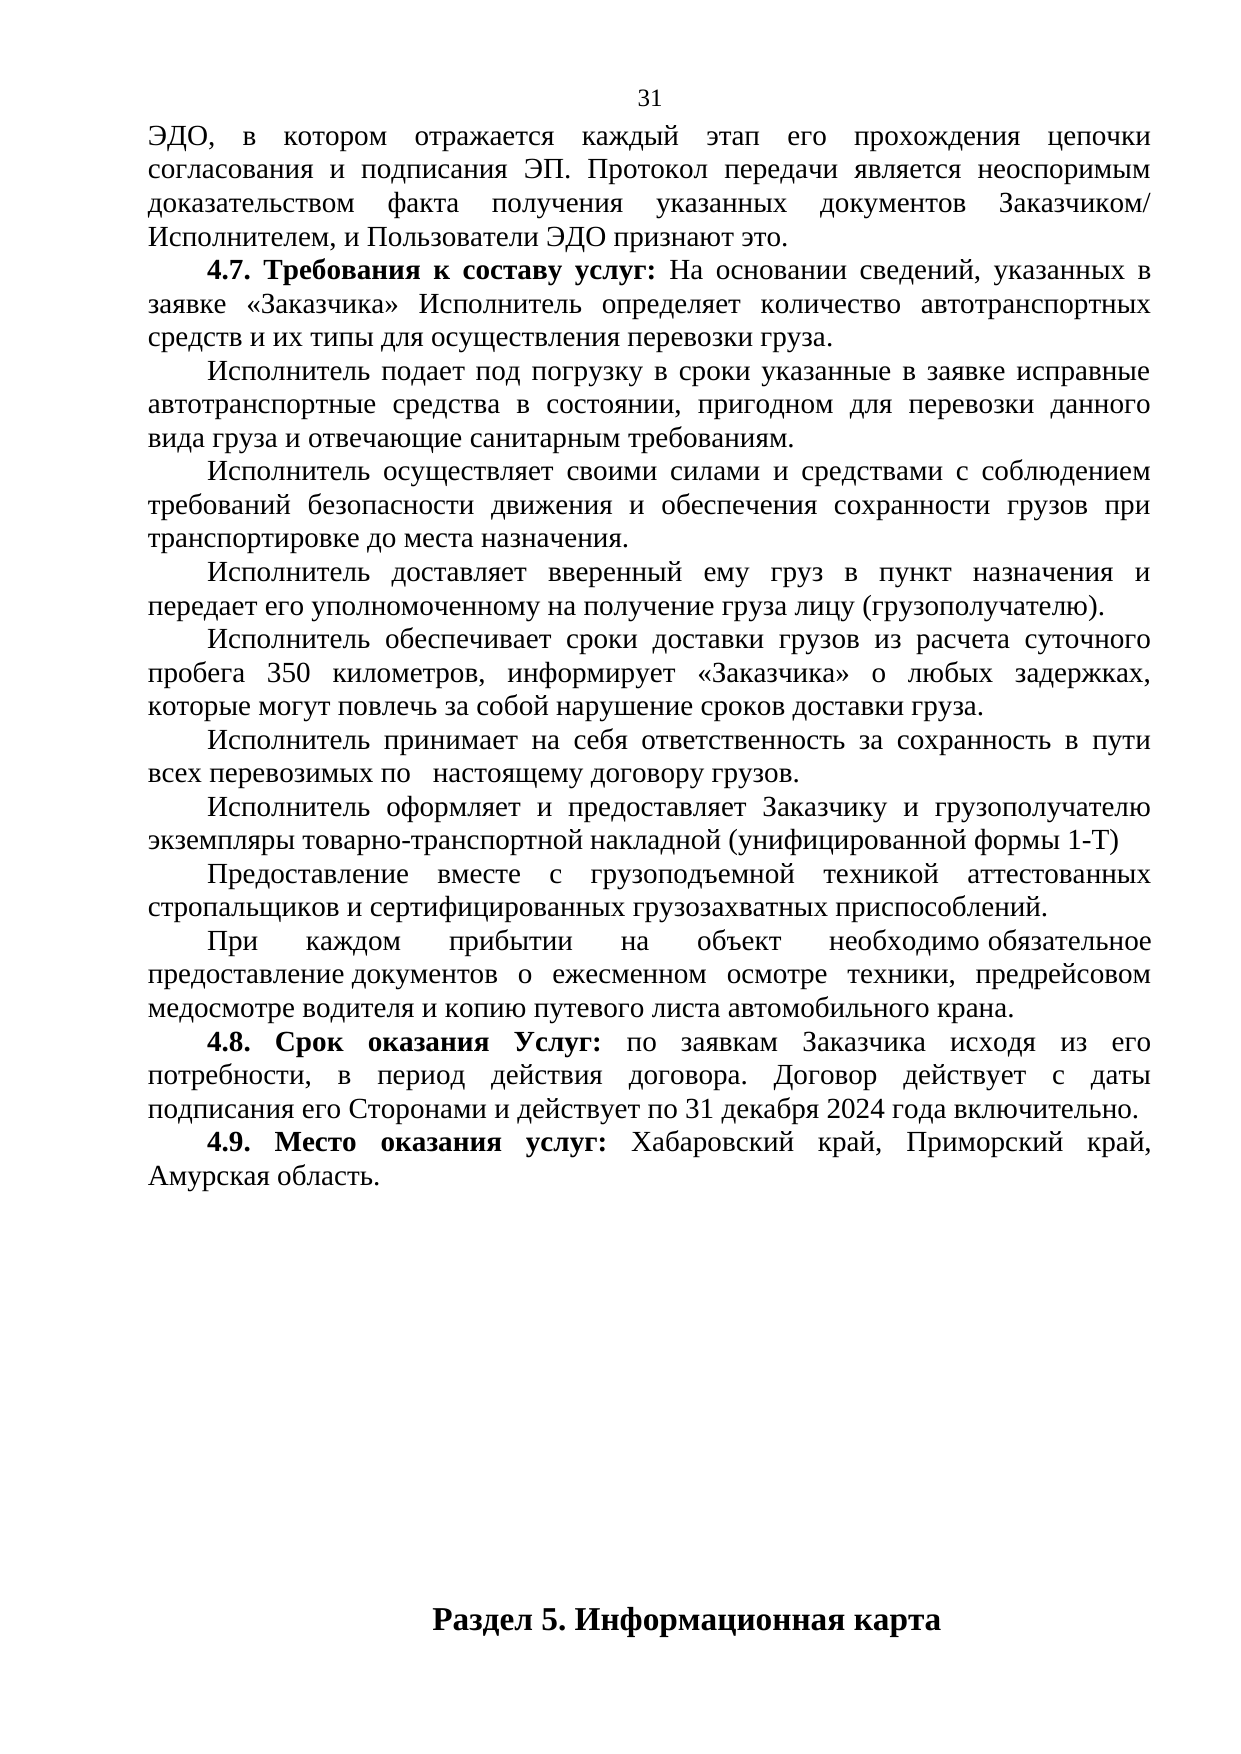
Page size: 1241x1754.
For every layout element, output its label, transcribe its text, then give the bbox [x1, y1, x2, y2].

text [148, 118, 1152, 252]
text Исполнитель осуществляет своими силами и средствами с соблюдением требований безопасности движения и обеспечения сохранности грузов при транспортировке до места назначения. [148, 453, 1152, 554]
text 4.8. Срок оказания Услуг: по заявкам Заказчика исходя из его потребности, в период действия договора. Договор действует с даты подписания его Сторонами и действует по 31 декабря 2024 года включительно. [148, 1024, 1152, 1124]
text Исполнитель обеспечивает сроки доставки грузов из расчета суточного пробега 350 километров, информирует «Заказчика» о любых задержках, которые могут повлечь за собой нарушение сроков доставки груза. [148, 621, 1152, 722]
text Исполнитель подает под погрузку в сроки указанные в заявке исправные автотранспортные средства в состоянии, пригодном для перевозки данного вида груза и отвечающие санитарным требованиям. [148, 353, 1152, 453]
text При каждом прибытии на объект необходимо обязательное предоставление документов о ежесменном осмотре техники, предрейсовом медосмотре водителя и копию путевого листа автомобильного крана. [148, 923, 1152, 1024]
text Предоставление вместе с грузоподъемной техникой аттестованных стропальщиков и сертифицированных грузозахватных приспособлений. [148, 856, 1152, 923]
text Исполнитель оформляет и предоставляет Заказчику и грузополучателю экземпляры товарно-транспортной накладной (унифицированной формы 1-Т) [148, 789, 1152, 856]
text Исполнитель доставляет вверенный ему груз в пункт назначения и передает его уполномоченному на получение груза лицу (грузополучателю). [148, 554, 1152, 621]
text 4.9. Место оказания услуг: Хабаровский край, Приморский край, Амурская область. [148, 1124, 1152, 1191]
text Раздел 5. Информационная карта [222, 1599, 1152, 1637]
text Исполнитель принимает на себя ответственность за сохранность в пути всех перевозимых по настоящему договору грузов. [148, 722, 1152, 789]
text 4.7. Требования к составу услуг: На основании сведений, указанных в заявке «Заказчика» Исполнитель определяет количество автотранспортных средств и их типы для осуществления перевозки груза. [148, 252, 1152, 353]
